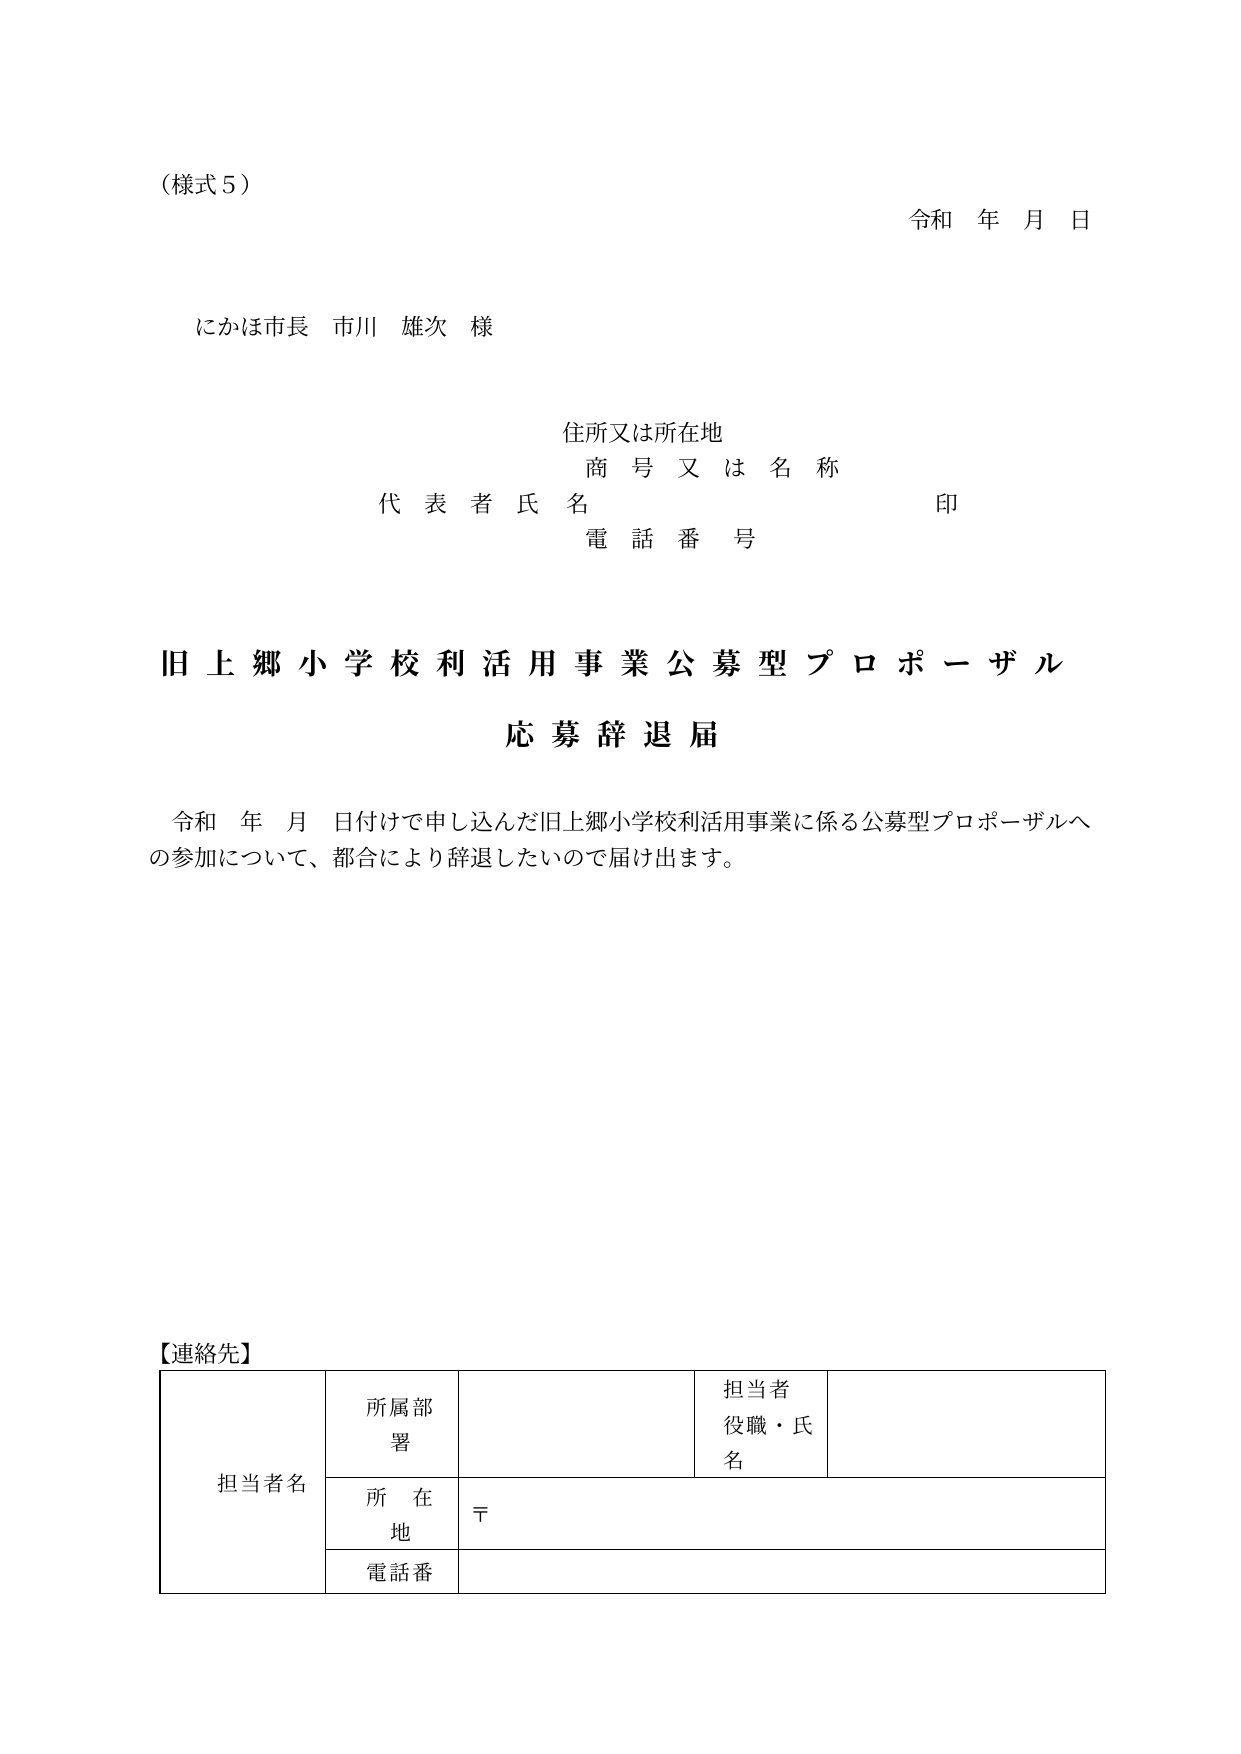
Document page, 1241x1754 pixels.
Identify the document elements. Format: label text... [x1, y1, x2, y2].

text 商号又は名称 [148, 449, 1092, 484]
text 令和 年 月 日付けで申し込んだ旧上郷小学校利活用事業に係る公募型プロポーザルへの参加について、都合により辞退したいので届け出ます。 [148, 803, 1092, 874]
text 旧上郷小学校利活用事業公募型プロポーザル応募辞退届 [148, 626, 1092, 768]
text にかほ市長 市川 雄次 様 [148, 307, 1092, 343]
table_header [459, 1371, 694, 1477]
table_header 担当者 役職・氏名 [695, 1371, 827, 1477]
table_cell 所 在 地 [326, 1478, 458, 1549]
text 代表者氏名 印 [148, 484, 1092, 520]
table_header [828, 1371, 1105, 1477]
text 電話番号 [148, 520, 1092, 555]
table_header 所属部署 [326, 1371, 458, 1477]
text （様式５） [148, 166, 1077, 201]
table_cell [459, 1550, 1105, 1593]
table_cell 電話番号 [326, 1550, 458, 1593]
table_cell 〒 [459, 1478, 1105, 1549]
table_header 担当者名 [161, 1371, 325, 1593]
text 住所又は所在地 [148, 414, 1092, 449]
text 令和 年 月 日 [148, 201, 1092, 237]
text 【連絡先】 [148, 1334, 1092, 1370]
